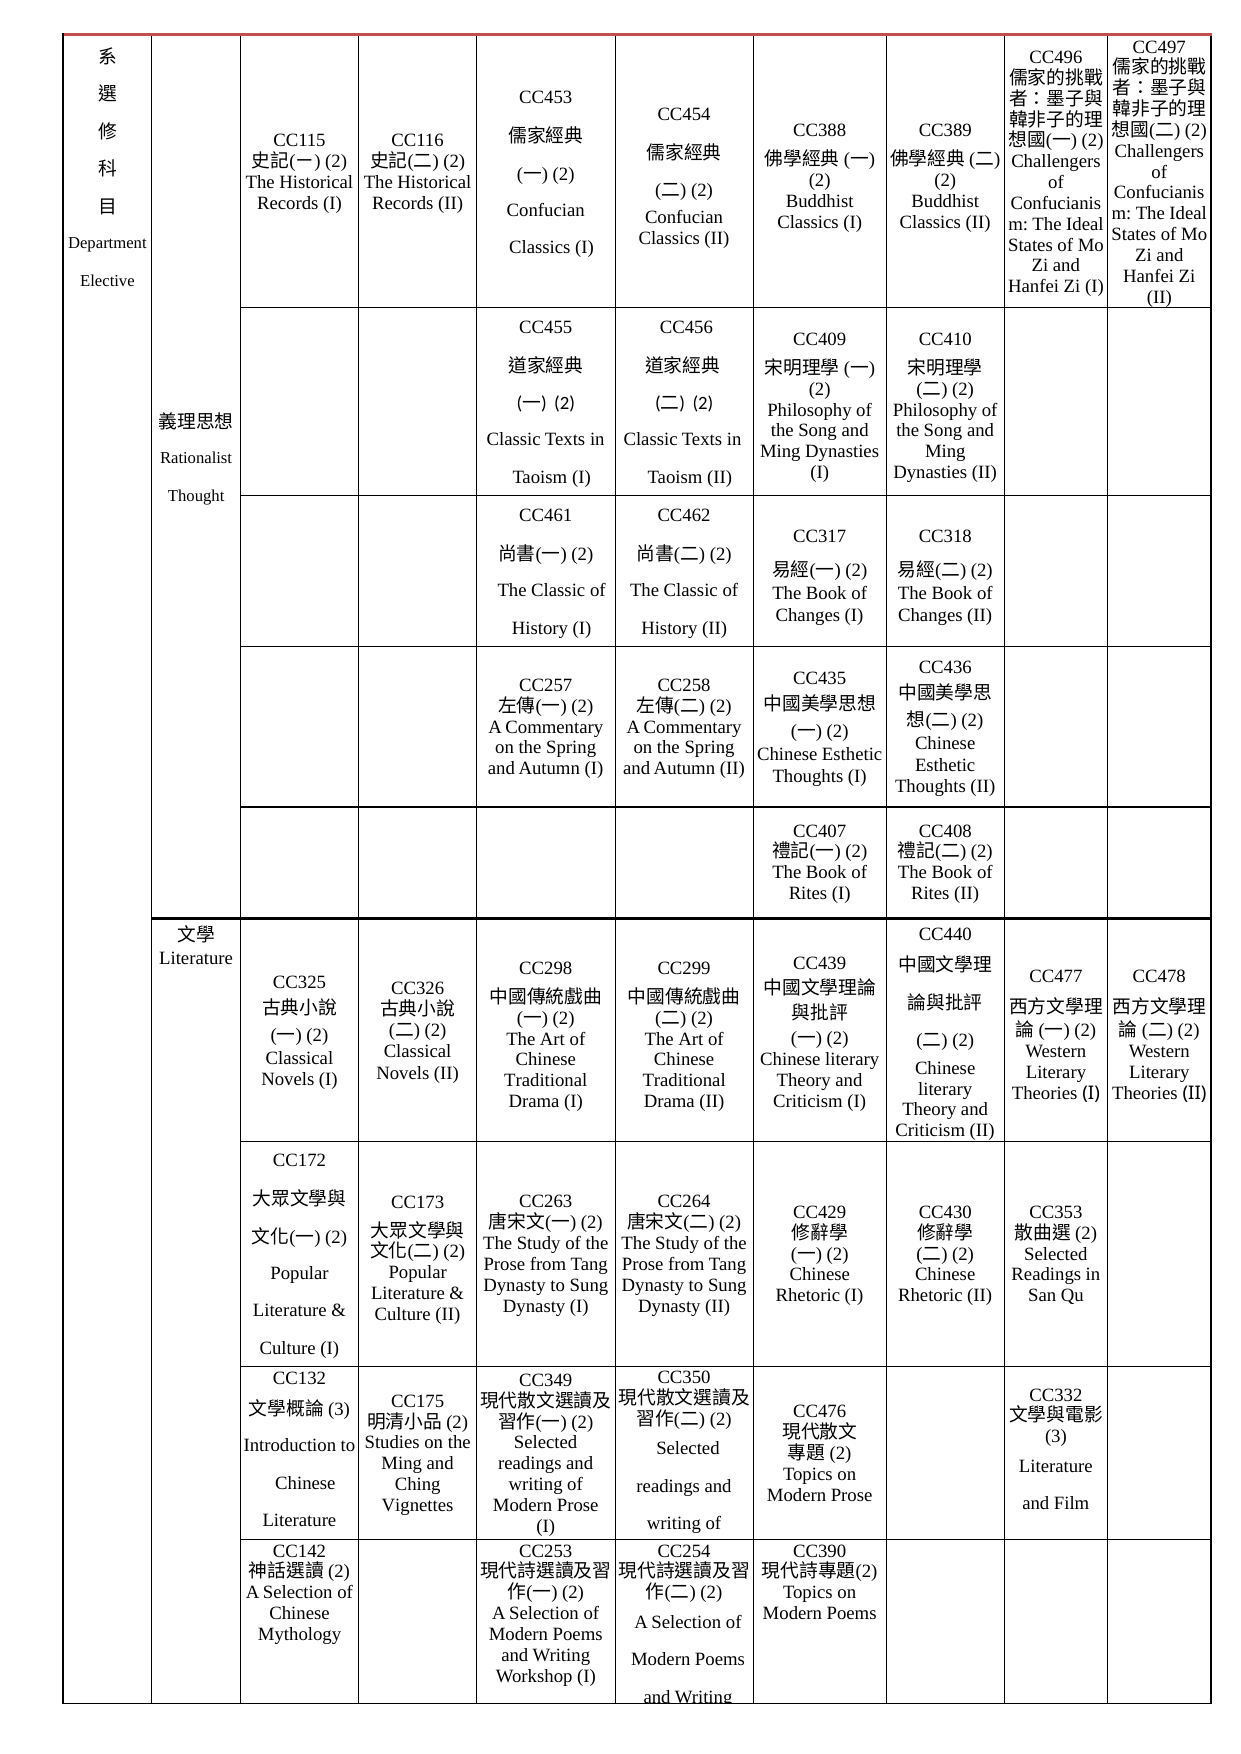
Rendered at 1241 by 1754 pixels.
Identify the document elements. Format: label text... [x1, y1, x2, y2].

table_cell CC407 禮記(一) (2) The Book of Rites (I) [754, 808, 886, 917]
table_cell CC388 佛學經典 (一) (2) Buddhist Classics (I) [754, 36, 886, 307]
table_cell CC116 史記(二) (2) The Historical Records (II) [359, 36, 476, 307]
table_cell CC318 易經(二) (2) The Book of Changes (II) [887, 496, 1004, 646]
table_cell CC175 明清小品 (2) Studies on the Ming and Ching Vignettes [359, 1367, 476, 1539]
table_cell CC496 儒家的挑戰者：墨子與韓非子的理想國(一) (2) Challengers of Confucianism: The Ideal States of Mo Zi and Hanfei Zi (I) [1005, 36, 1107, 307]
table_cell [359, 496, 476, 646]
table_cell CC439 中國文學理論與批評 (一) (2) Chinese literary Theory and Criticism (I) [754, 920, 886, 1141]
table_cell CC497 儒家的挑戰者：墨子與韓非子的理想國(二) (2) Challengers of Confucianism: The Ideal States of Mo Zi and Hanfei Zi (II) [1108, 36, 1210, 307]
table_cell [887, 1367, 1004, 1539]
table_cell [1108, 808, 1210, 917]
table_cell CC429 修辭學 (一) (2) Chinese Rhetoric (I) [754, 1142, 886, 1366]
table_cell [241, 308, 358, 495]
table_cell CC325 古典小說 (一) (2) Classical Novels (I) [241, 920, 358, 1141]
table_cell CC350 現代散文選讀及習作(二) (2) Selected readings and writing of Modern Prose (II) [616, 1367, 753, 1539]
table_cell [1108, 1142, 1210, 1366]
table_cell [1108, 308, 1210, 495]
table_cell CC115 史記(ㄧ) (2) The Historical Records (I) [241, 36, 358, 307]
table_cell [241, 647, 358, 806]
table_cell [887, 1540, 1004, 1703]
table_cell CC132 文學概論 (3) Introduction to Chinese Literature [241, 1367, 358, 1539]
table_cell CC142 神話選讀 (2) A Selection of Chinese Mythology [241, 1540, 358, 1703]
table_cell [1108, 1540, 1210, 1703]
table_cell CC408 禮記(二) (2) The Book of Rites (II) [887, 808, 1004, 917]
table_cell [1108, 647, 1210, 806]
table_cell CC299 中國傳統戲曲 (二) (2) The Art of Chinese Traditional Drama (II) [616, 920, 753, 1141]
table_cell CC172 大眾文學與 文化(一) (2) Popular Literature & Culture (I) [241, 1142, 358, 1366]
table_cell [359, 308, 476, 495]
table_cell [241, 808, 358, 917]
table_cell 義理思想 Rationalist Thought [152, 36, 240, 917]
table_cell CC456 道家經典 (2) Classic Texts in Taoism (II) [616, 308, 753, 495]
table_cell [1005, 808, 1107, 917]
table_cell [241, 496, 358, 646]
table_cell CC326 古典小說 (二) (2) Classical Novels (II) [359, 920, 476, 1141]
table_cell CC298 中國傳統戲曲 (一) (2) The Art of Chinese Traditional Drama (I) [477, 920, 615, 1141]
table_cell CC264 唐宋文(二) (2) The Study of the Prose from Tang Dynasty to Sung Dynasty (II) [616, 1142, 753, 1366]
table_cell [359, 1540, 476, 1703]
table_cell CC349 現代散文選讀及習作(一) (2) Selected readings and writing of Modern Prose (I) [477, 1367, 615, 1539]
table_cell [1108, 1367, 1210, 1539]
table_cell [1005, 308, 1107, 495]
table_cell CC258 左傳(二) (2) A Commentary on the Spring and Autumn (II) [616, 647, 753, 806]
table_cell CC476 現代散文 專題 (2) Topics on Modern Prose [754, 1367, 886, 1539]
table_cell CC409 宋明理學 (一) (2) Philosophy of the Song and Ming Dynasties (I) [754, 308, 886, 495]
table_cell [616, 808, 753, 917]
table_cell CC453 儒家經典 (一) (2) Confucian Classics (I) [477, 36, 615, 307]
table_cell CC332 文學與電影 (3) Literature and Film [1005, 1367, 1107, 1539]
table_cell CC436 中國美學思想(二) (2) Chinese Esthetic Thoughts (II) [887, 647, 1004, 806]
table_cell [1005, 647, 1107, 806]
table_cell CC455 道家經典 (2) Classic Texts in Taoism (I) [477, 308, 615, 495]
table_cell CC389 佛學經典 (二) (2) Buddhist Classics (II) [887, 36, 1004, 307]
table_cell CC390 現代詩專題(2) Topics on Modern Poems [754, 1540, 886, 1703]
table_cell CC461 尚書(一) (2) The Classic of History (I) [477, 496, 615, 646]
table_cell CC410 宋明理學 (二) (2) Philosophy of the Song and Ming Dynasties (II) [887, 308, 1004, 495]
table_cell [359, 647, 476, 806]
table_cell [1108, 496, 1210, 646]
table_cell CC317 易經(一) (2) The Book of Changes (I) [754, 496, 886, 646]
table_cell [477, 808, 615, 917]
table_cell CC254 現代詩選讀及習作(二) (2) A Selection of Modern Poems and Writing Workshop (II) [616, 1540, 753, 1703]
table_cell 系 選 修 科 目 Department Elective [64, 36, 151, 1703]
table_cell CC173 大眾文學與文化(二) (2) Popular Literature & Culture (II) [359, 1142, 476, 1366]
table_cell CC430 修辭學 (二) (2) Chinese Rhetoric (II) [887, 1142, 1004, 1366]
table_cell [359, 808, 476, 917]
table_cell [1005, 1540, 1107, 1703]
table_cell CC477 西方文學理論 (一) (2) Western Literary Theories (I) [1005, 920, 1107, 1141]
table_cell CC462 尚書(二) (2) The Classic of History (II) [616, 496, 753, 646]
table_cell CC435 中國美學思想(一) (2) Chinese Esthetic Thoughts (I) [754, 647, 886, 806]
table_cell CC263 唐宋文(一) (2) The Study of the Prose from Tang Dynasty to Sung Dynasty (I) [477, 1142, 615, 1366]
table_cell CC454 儒家經典 (二) (2) Confucian Classics (II) [616, 36, 753, 307]
table_cell CC478 西方文學理論 (二) (2) Western Literary Theories (II) [1108, 920, 1210, 1141]
table_cell 文學 Literature [152, 920, 240, 1703]
table_cell CC257 左傳(一) (2) A Commentary on the Spring and Autumn (I) [477, 647, 615, 806]
table_cell CC353 散曲選 (2) Selected Readings in San Qu [1005, 1142, 1107, 1366]
table_cell CC253 現代詩選讀及習作(一) (2) A Selection of Modern Poems and Writing Workshop (I) [477, 1540, 615, 1703]
table_cell CC440 中國文學理論與批評 (二) (2) Chinese literary Theory and Criticism (II) [887, 920, 1004, 1141]
table_cell [1005, 496, 1107, 646]
